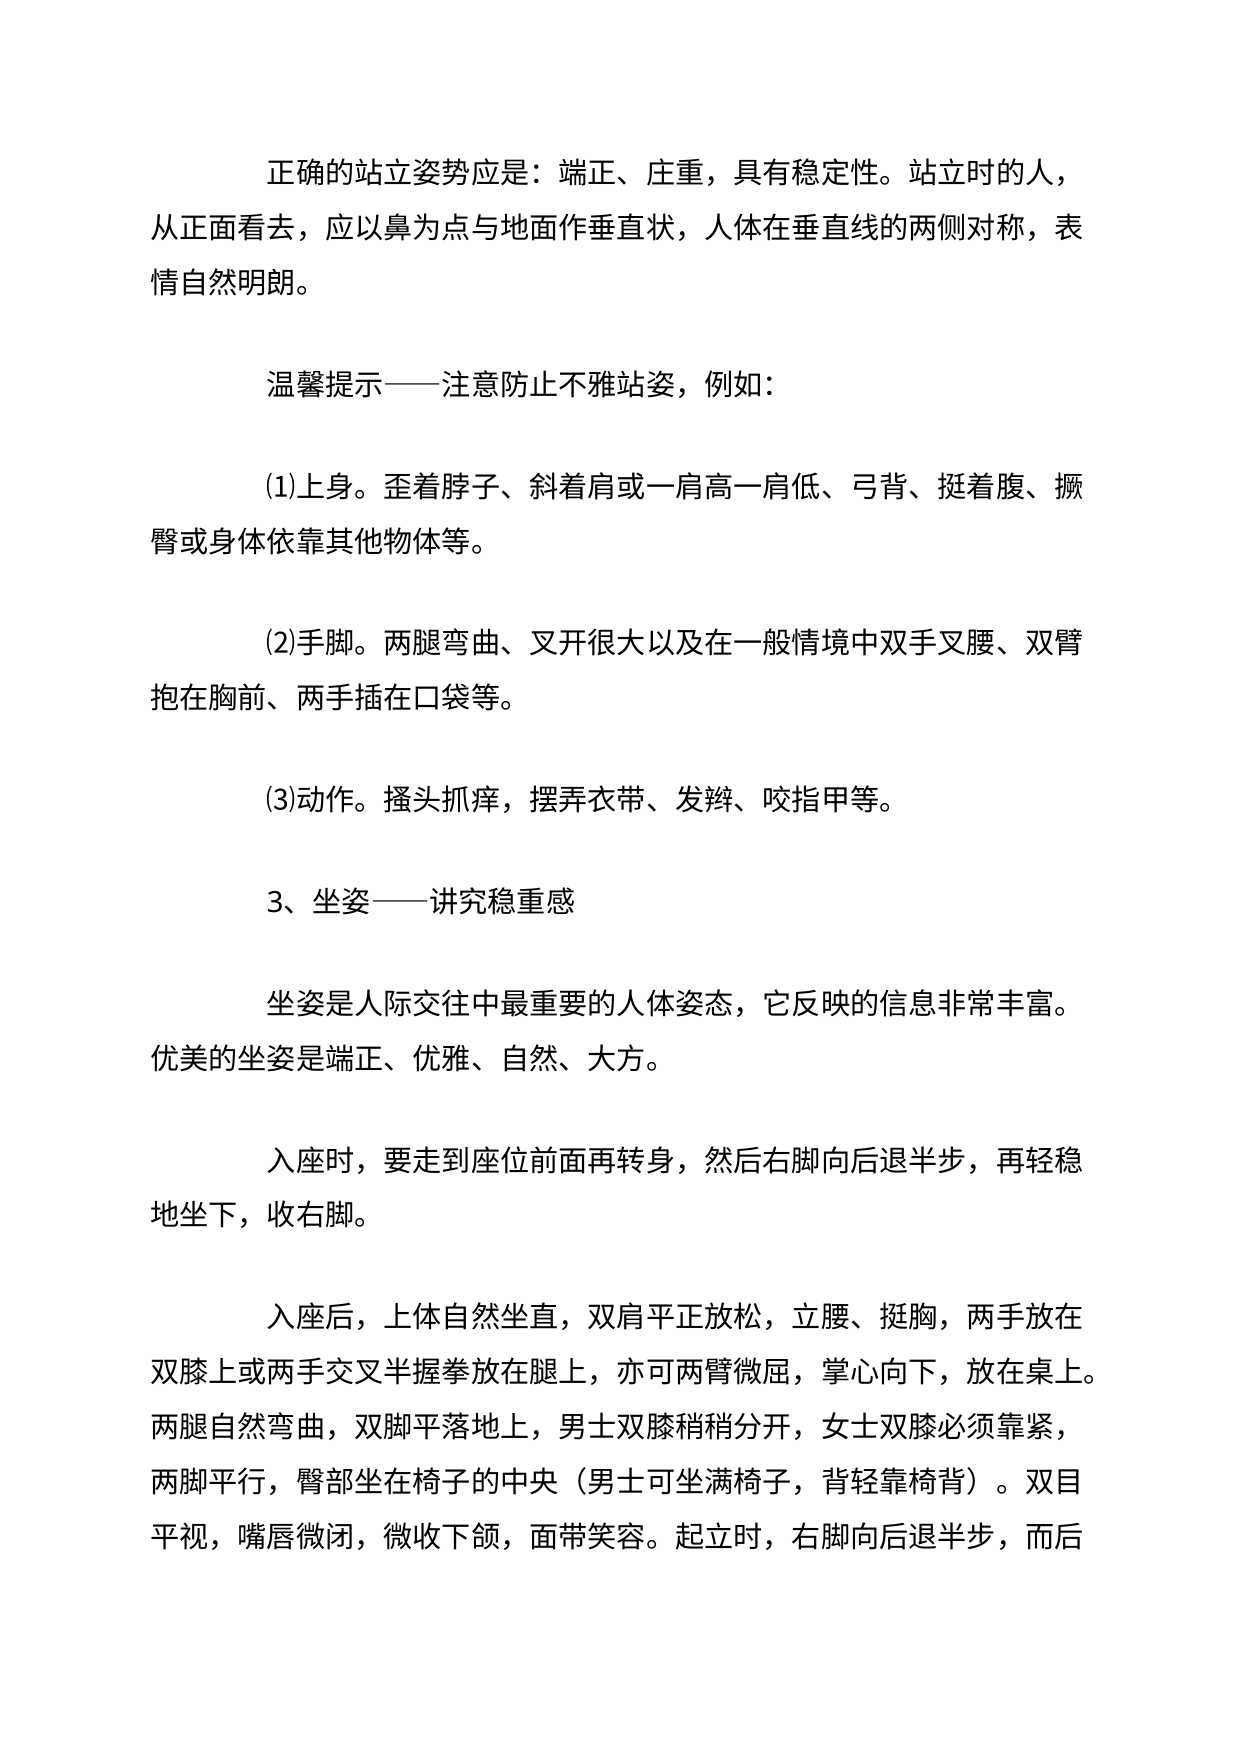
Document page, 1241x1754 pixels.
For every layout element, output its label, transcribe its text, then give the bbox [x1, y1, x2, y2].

text 温馨提示——注意防止不雅站姿，例如： [150, 362, 1090, 404]
text 入座时，要走到座位前面再转身，然后右脚向后退半步，再轻稳地坐下，收右脚。 [150, 1137, 1090, 1234]
text 3、坐姿——讲究稳重感 [150, 878, 1090, 921]
text ⑵手脚。两腿弯曲、叉开很大以及在一般情境中双手叉腰、双臂抱在胸前、两手插在口袋等。 [150, 620, 1090, 717]
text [150, 1294, 1090, 1556]
text ⑶动作。搔头抓痒，摆弄衣带、发辫、咬指甲等。 [150, 777, 1090, 819]
text ⑴上身。歪着脖子、斜着肩或一肩高一肩低、弓背、挺着腹、撅臀或身体依靠其他物体等。 [150, 463, 1090, 561]
text 坐姿是人际交往中最重要的人体姿态，它反映的信息非常丰富。优美的坐姿是端正、优雅、自然、大方。 [150, 980, 1090, 1078]
text 正确的站立姿势应是：端正、庄重，具有稳定性。站立时的人，从正面看去，应以鼻为点与地面作垂直状，人体在垂直线的两侧对称，表情自然明朗。 [150, 150, 1090, 302]
